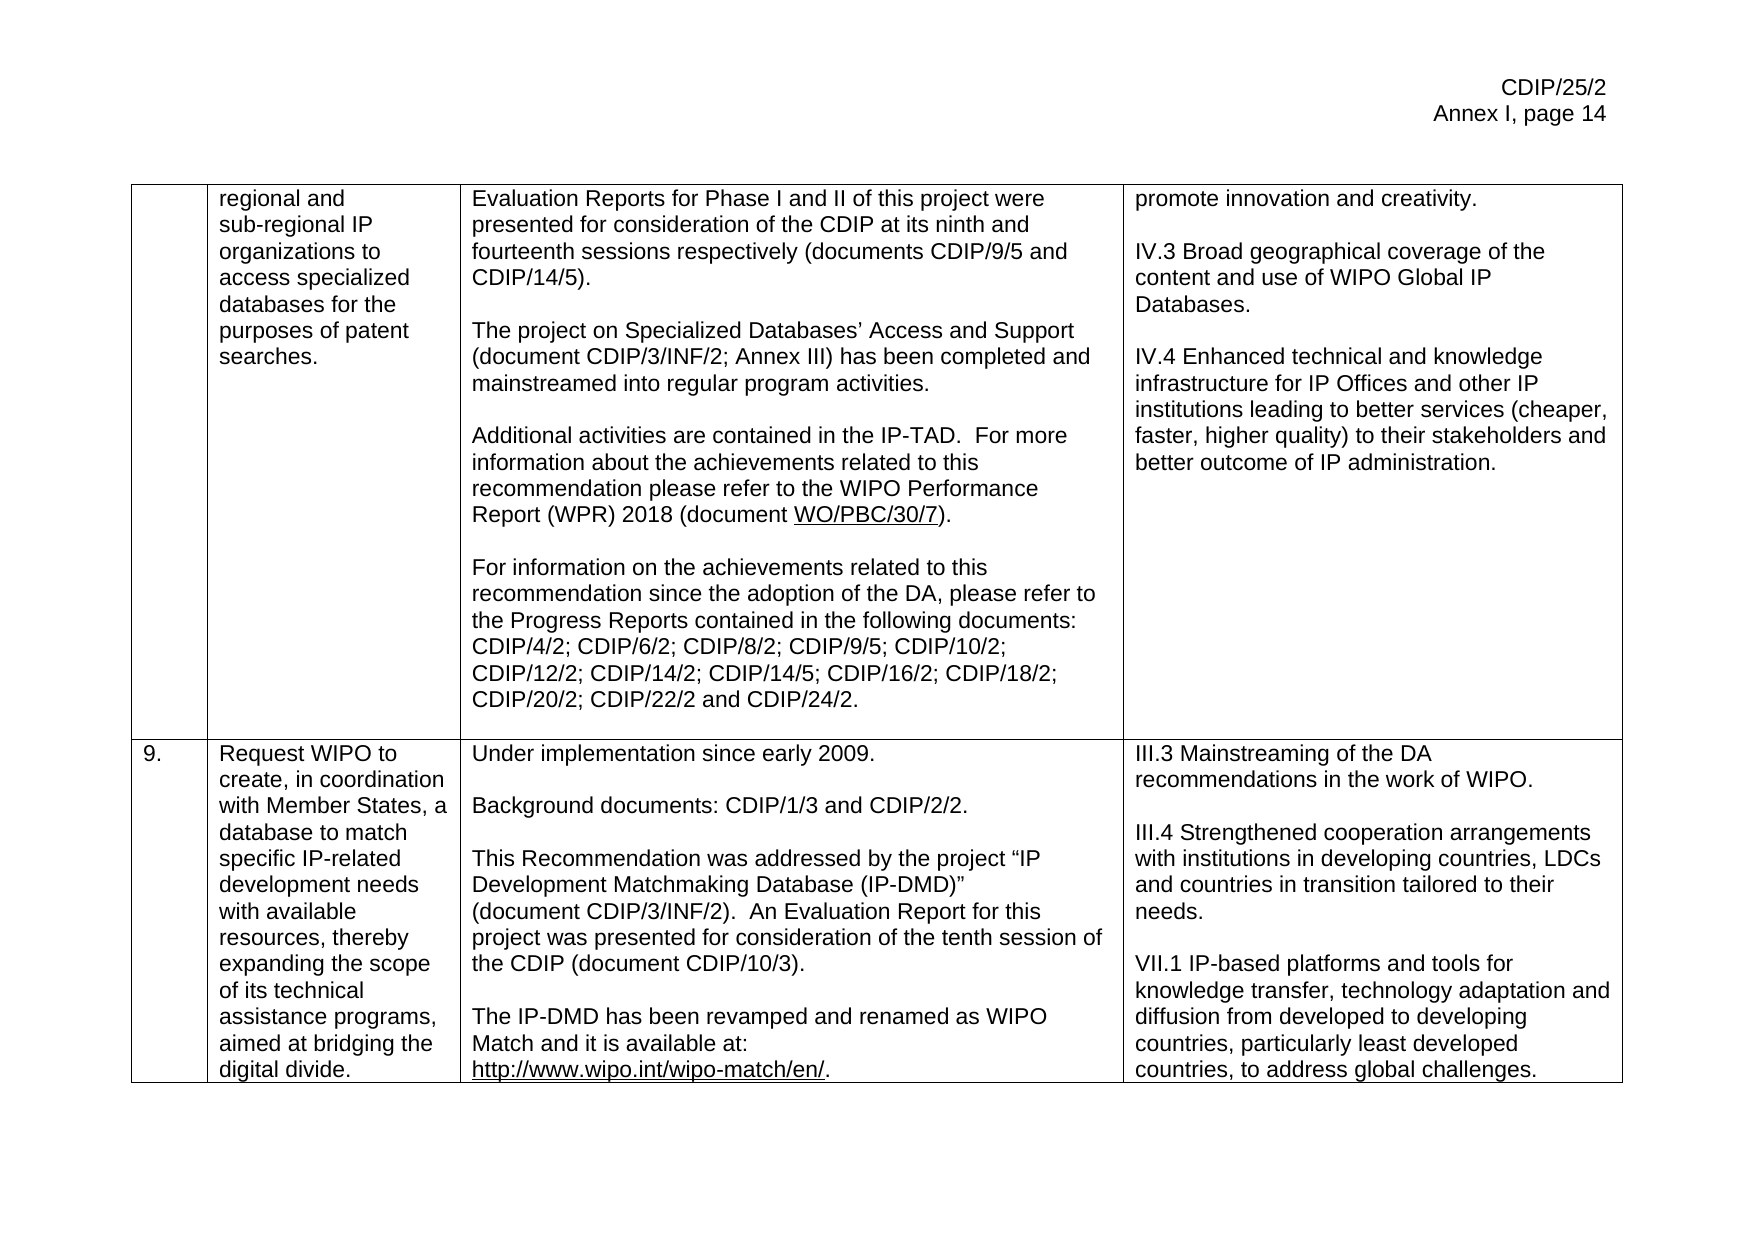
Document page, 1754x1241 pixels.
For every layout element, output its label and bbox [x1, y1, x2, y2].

table_cell [208, 185, 460, 738]
table_cell [461, 740, 1123, 1082]
table_cell [208, 740, 460, 1082]
table_cell [461, 185, 1123, 738]
table_cell [132, 740, 207, 1082]
table_cell [1124, 740, 1622, 1082]
table_cell [1124, 185, 1622, 738]
table_cell [132, 185, 207, 738]
